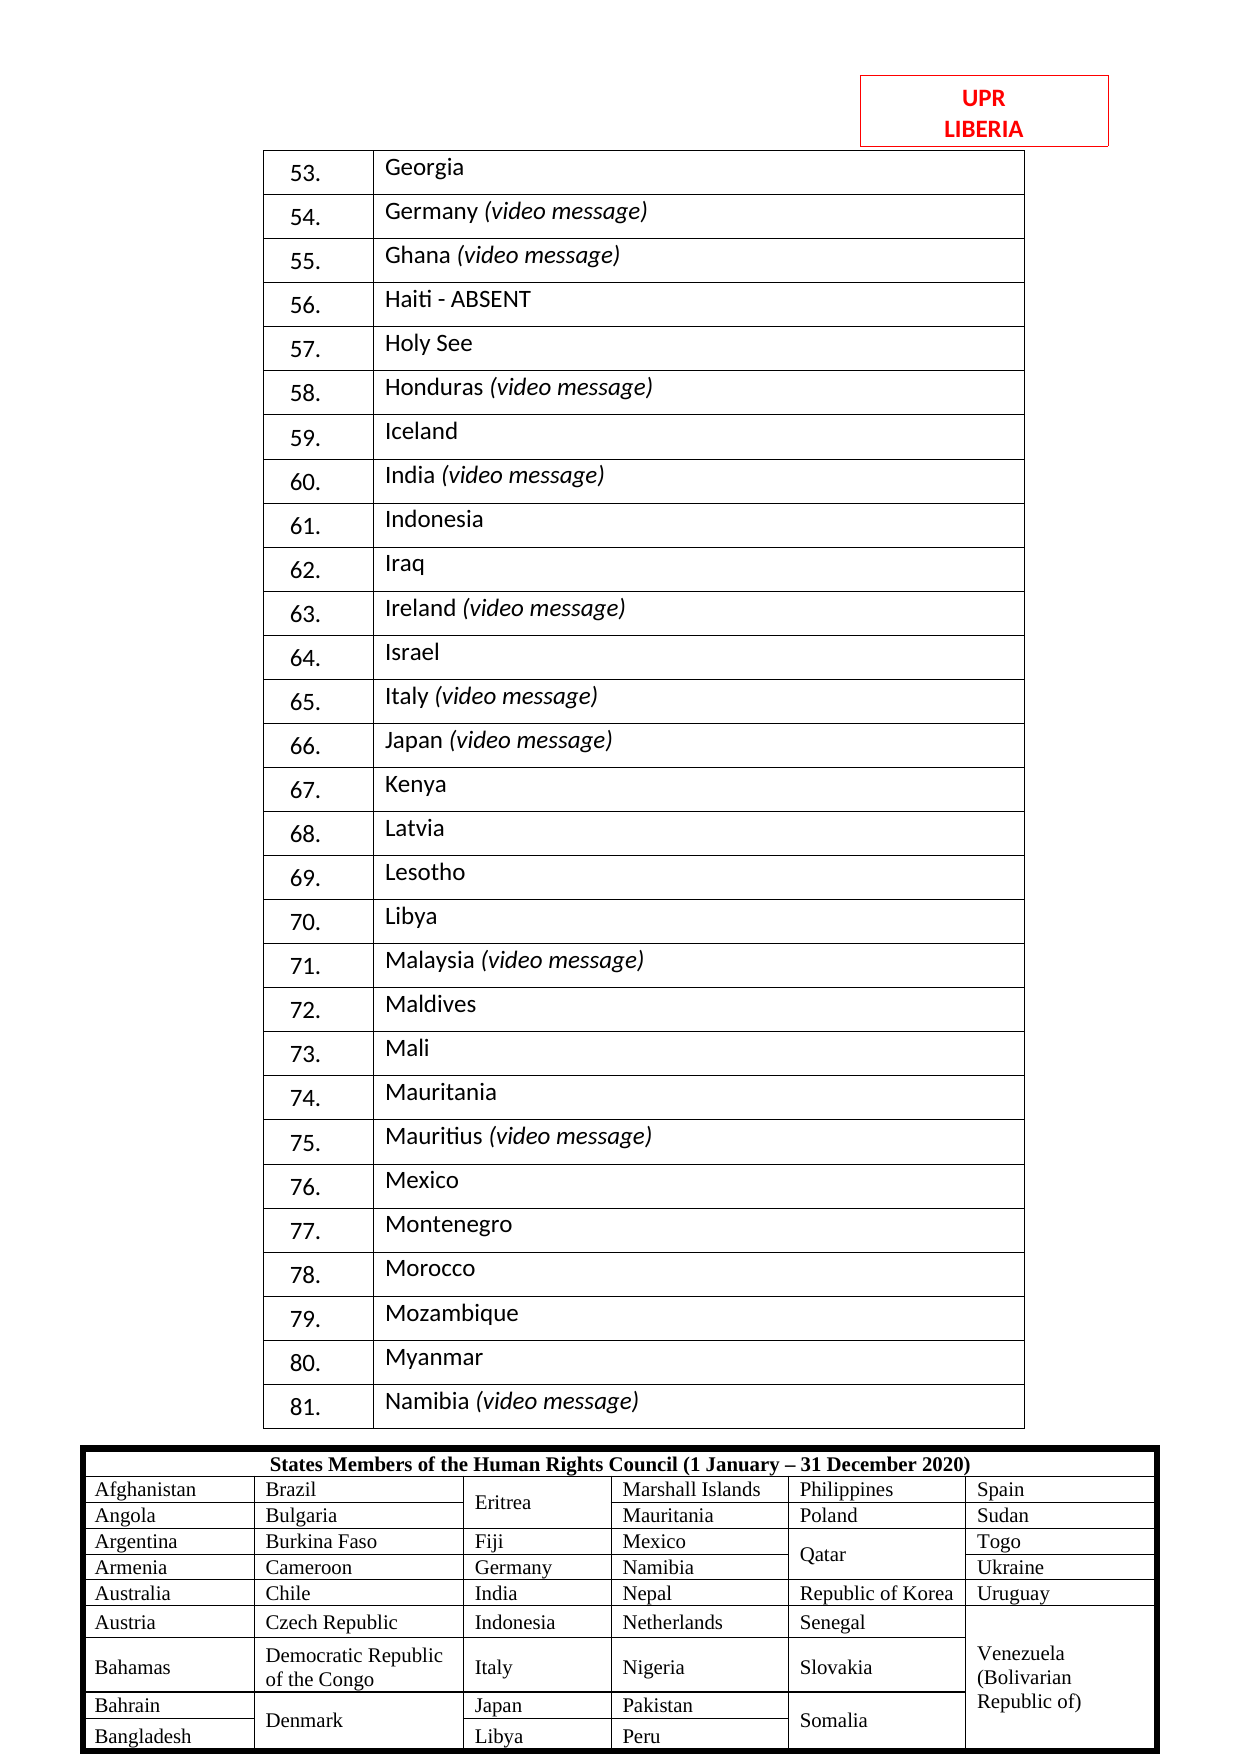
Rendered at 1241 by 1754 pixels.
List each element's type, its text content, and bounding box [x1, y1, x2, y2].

table_cell [264, 944, 373, 987]
table_cell [264, 1165, 373, 1207]
table_cell Italy (video message) [374, 680, 1024, 723]
table_cell Indonesia [374, 504, 1024, 547]
table_cell [264, 680, 373, 723]
table_cell Mauritania [374, 1076, 1024, 1119]
table_cell Libya [374, 900, 1024, 943]
table_cell Morocco [374, 1253, 1024, 1296]
table_cell [264, 1253, 373, 1296]
table_cell [264, 327, 373, 370]
table_cell Montenegro [374, 1209, 1024, 1252]
table_cell Honduras (video message) [374, 371, 1024, 414]
table_cell Japan (video message) [374, 724, 1024, 767]
table_cell [264, 415, 373, 458]
table_cell Maldives [374, 988, 1024, 1031]
table_cell [264, 636, 373, 679]
table_cell Mexico [374, 1165, 1024, 1207]
table_cell [264, 592, 373, 635]
table_cell Kenya [374, 768, 1024, 811]
table_cell India (video message) [374, 460, 1024, 502]
table_cell [264, 1076, 373, 1119]
table_cell [264, 548, 373, 591]
table_cell [264, 724, 373, 767]
table_cell Iraq [374, 548, 1024, 591]
table_cell Lesotho [374, 856, 1024, 899]
table_cell Mauritius (video message) [374, 1120, 1024, 1163]
table_cell Haiti - ABSENT [374, 283, 1024, 326]
table_cell Malaysia (video message) [374, 944, 1024, 987]
table_cell [264, 504, 373, 547]
table_cell Namibia (video message) [374, 1385, 1024, 1428]
table_cell [264, 1385, 373, 1428]
table_cell Mozambique [374, 1297, 1024, 1340]
table_cell [264, 1032, 373, 1075]
table_cell [264, 195, 373, 238]
table_cell Ghana (video message) [374, 239, 1024, 282]
table_cell [264, 371, 373, 414]
table_cell Ireland (video message) [374, 592, 1024, 635]
table_cell [264, 1297, 373, 1340]
table_cell [264, 460, 373, 502]
table_cell [264, 1209, 373, 1252]
table_cell [264, 812, 373, 855]
table_cell [264, 283, 373, 326]
table_cell Myanmar [374, 1341, 1024, 1384]
table_cell [264, 1341, 373, 1384]
table_cell Israel [374, 636, 1024, 679]
table_cell Latvia [374, 812, 1024, 855]
table_cell Germany (video message) [374, 195, 1024, 238]
table_cell [264, 239, 373, 282]
table_cell Iceland [374, 415, 1024, 458]
table_cell [264, 768, 373, 811]
table_cell [264, 856, 373, 899]
table_cell Georgia [374, 151, 1024, 194]
table_cell [264, 1120, 373, 1163]
table_cell [264, 988, 373, 1031]
table_cell [264, 900, 373, 943]
table_cell Holy See [374, 327, 1024, 370]
table_cell Mali [374, 1032, 1024, 1075]
table_cell [264, 151, 373, 194]
